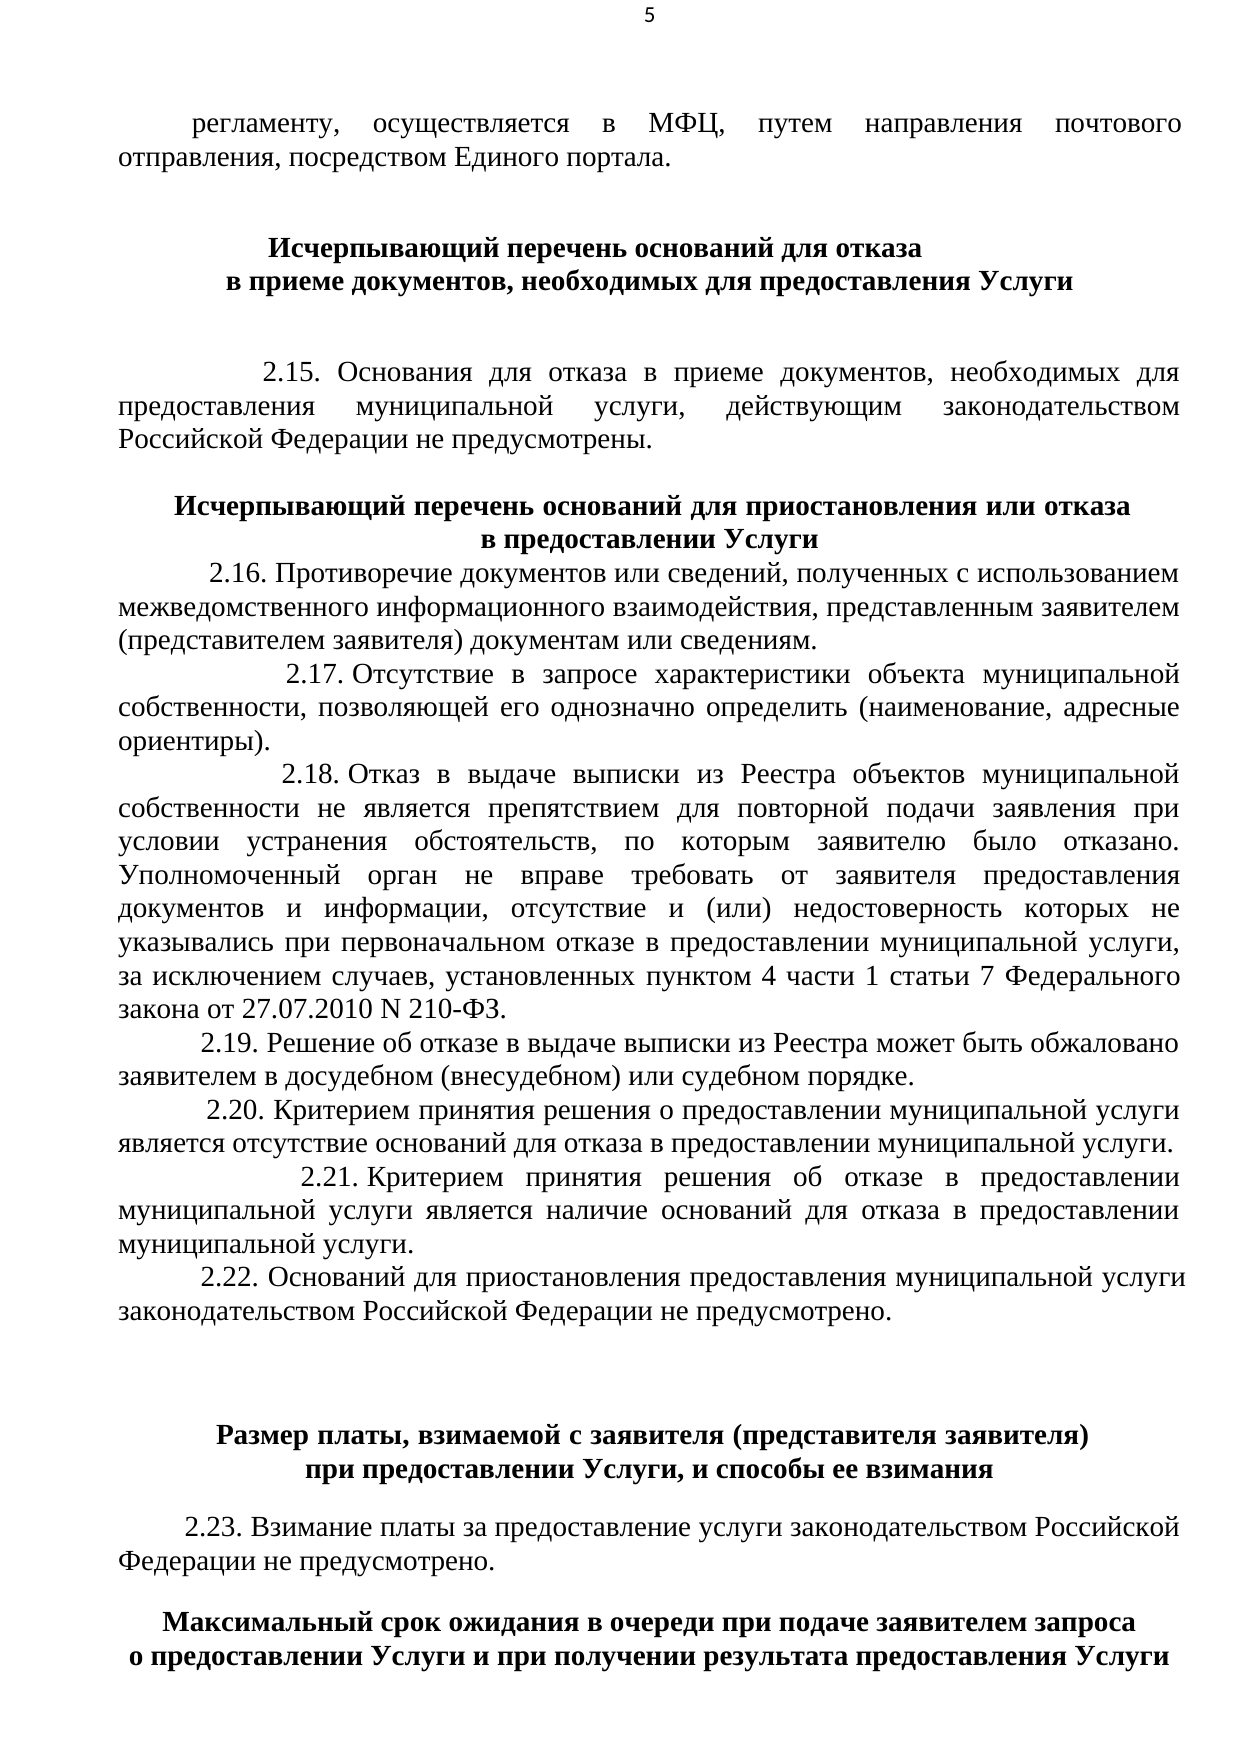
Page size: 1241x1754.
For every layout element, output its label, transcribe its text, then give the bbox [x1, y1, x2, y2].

text 2.22. Оснований для приостановления предоставления муниципальной услуги законодательством Российской Федерации не предусмотрено. [118, 1259, 1187, 1327]
text 2.15. Основания для отказа в приеме документов, необходимых для предоставления муниципальной услуги, действующим законодательством Российской Федерации не предусмотрены. [118, 354, 1181, 455]
text 2.16. Противоречие документов или сведений, полученных с использованием межведомственного информационного взаимодействия, представленным заявителем (представителем заявителя) документам или сведениям. [118, 555, 1181, 656]
text 2.19. Решение об отказе в выдаче выписки из Реестра может быть обжаловано заявителем в досудебном (внесудебном) или судебном порядке. [118, 1025, 1181, 1092]
text Исчерпывающий перечень оснований для отказа [268, 231, 1183, 264]
text 2.20. Критерием принятия решения о предоставлении муниципальной услуги является отсутствие оснований для отказа в предоставлении муниципальной услуги. [118, 1092, 1181, 1159]
text Исчерпывающий перечень оснований для приостановления или отказа в предоставлении Услуги [174, 489, 1132, 555]
text о предоставлении Услуги и при получении результата предоставления Услуги [128, 1638, 1183, 1672]
text 2.21. Критерием принятия решения об отказе в предоставлении муниципальной услуги является наличие оснований для отказа в предоставлении муниципальной услуги. [118, 1159, 1181, 1259]
text 2.18. Отказ в выдаче выписки из Реестра объектов муниципальной собственности не является препятствием для повторной подачи заявления при условии устранения обстоятельств, по которым заявителю было отказано. Уполномоченный орган не вправе требовать от заявителя предоставления документов и информации, отсутствие и (или) недостоверность которых не указывались при первоначальном отказе в предоставлении муниципальной услуги, за исключением случаев, установленных пунктом 4 части 1 статьи 7 Федерального закона от 27.07.2010 N 210-ФЗ. [118, 756, 1181, 1025]
text 2.17. Отсутствие в запросе характеристики объекта муниципальной собственности, позволяющей его однозначно определить (наименование, адресные ориентиры). [118, 656, 1181, 756]
text регламенту, осуществляется в МФЦ, путем направления почтового отправления, посредством Единого портала. [118, 106, 1183, 172]
text в приеме документов, необходимых для предоставления Услуги [226, 264, 1183, 297]
text 2.23. Взимание платы за предоставление услуги законодательством Российской Федерации не предусмотрено. [118, 1509, 1181, 1576]
text Максимальный срок ожидания в очереди при подаче заявителем запроса [162, 1604, 1183, 1638]
text Размер платы, взимаемой с заявителя (представителя заявителя) при предоставлении Услуги, и способы ее взимания [216, 1418, 1089, 1484]
